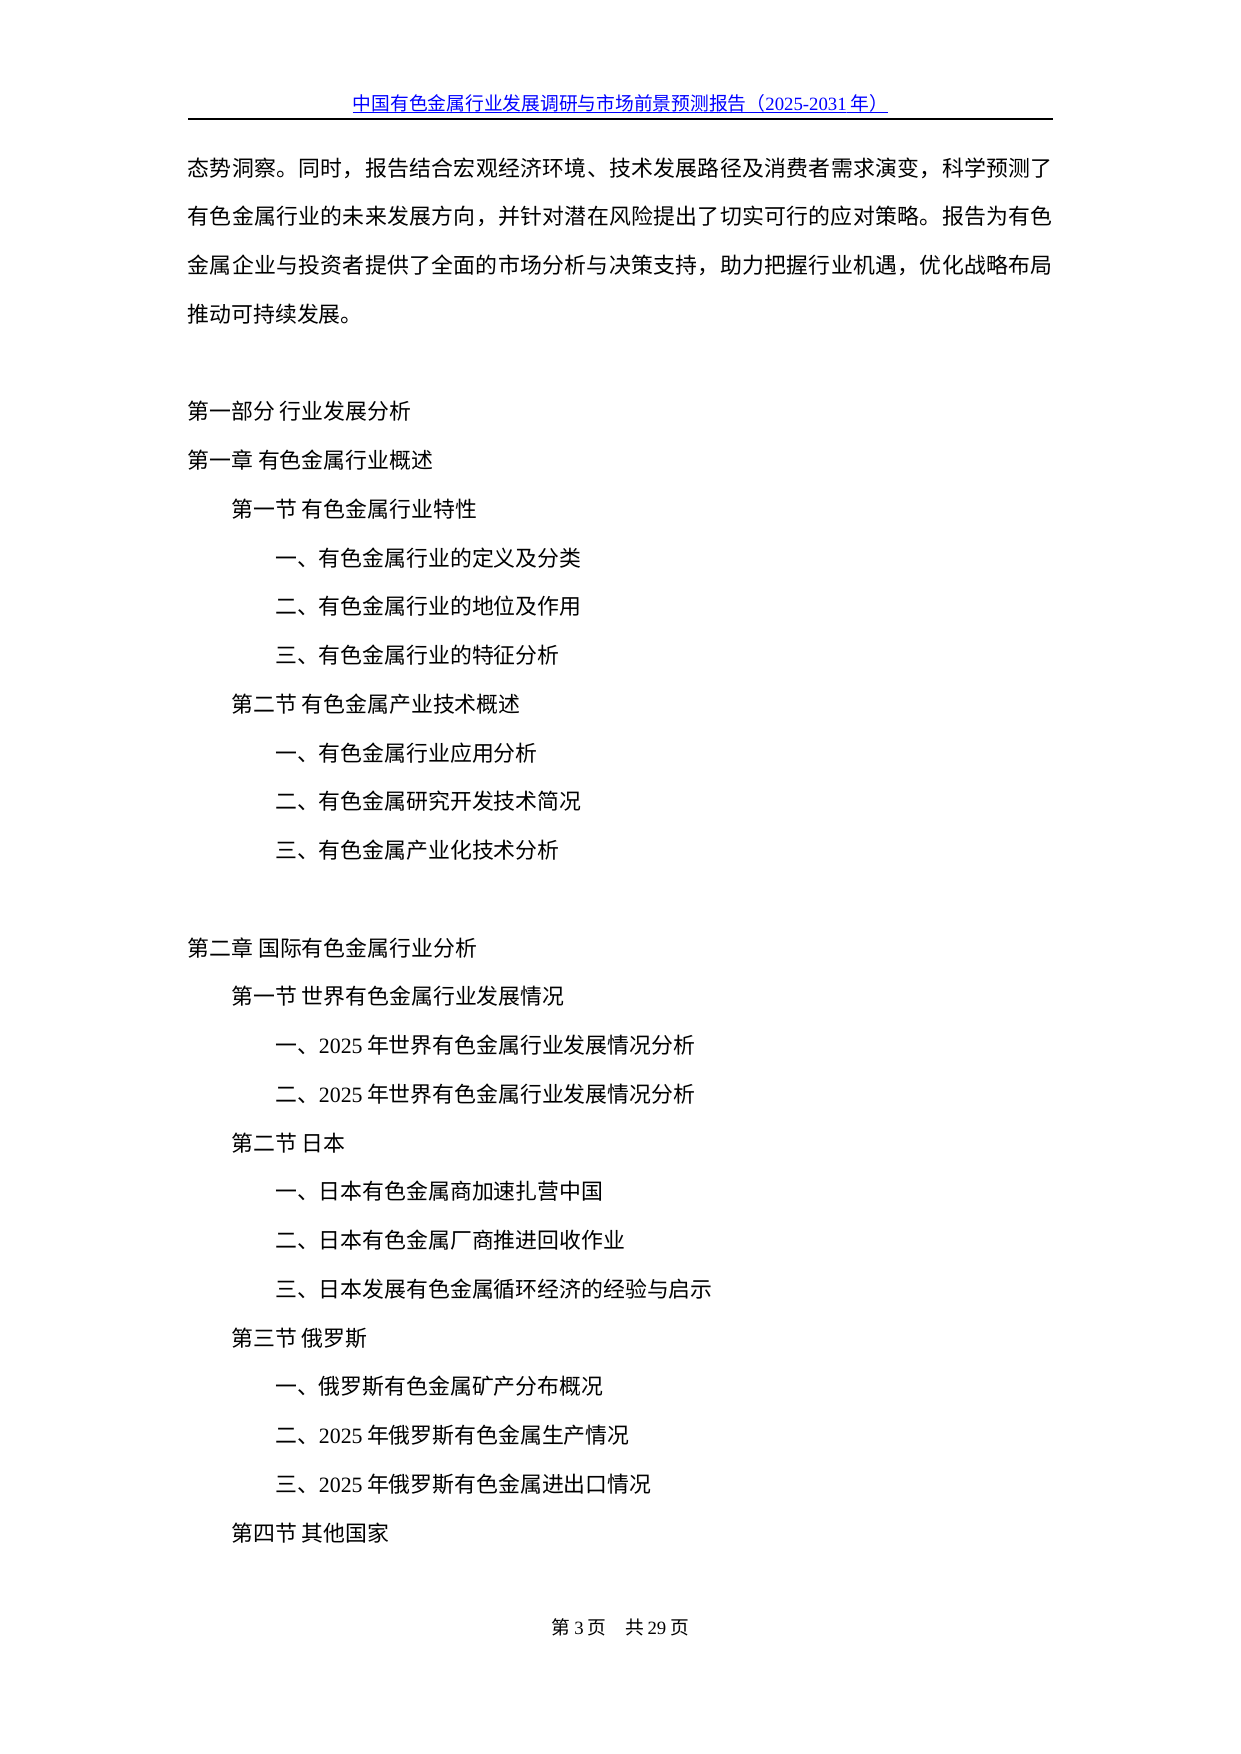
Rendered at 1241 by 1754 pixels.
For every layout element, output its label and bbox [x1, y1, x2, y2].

text [187, 150, 1053, 1548]
